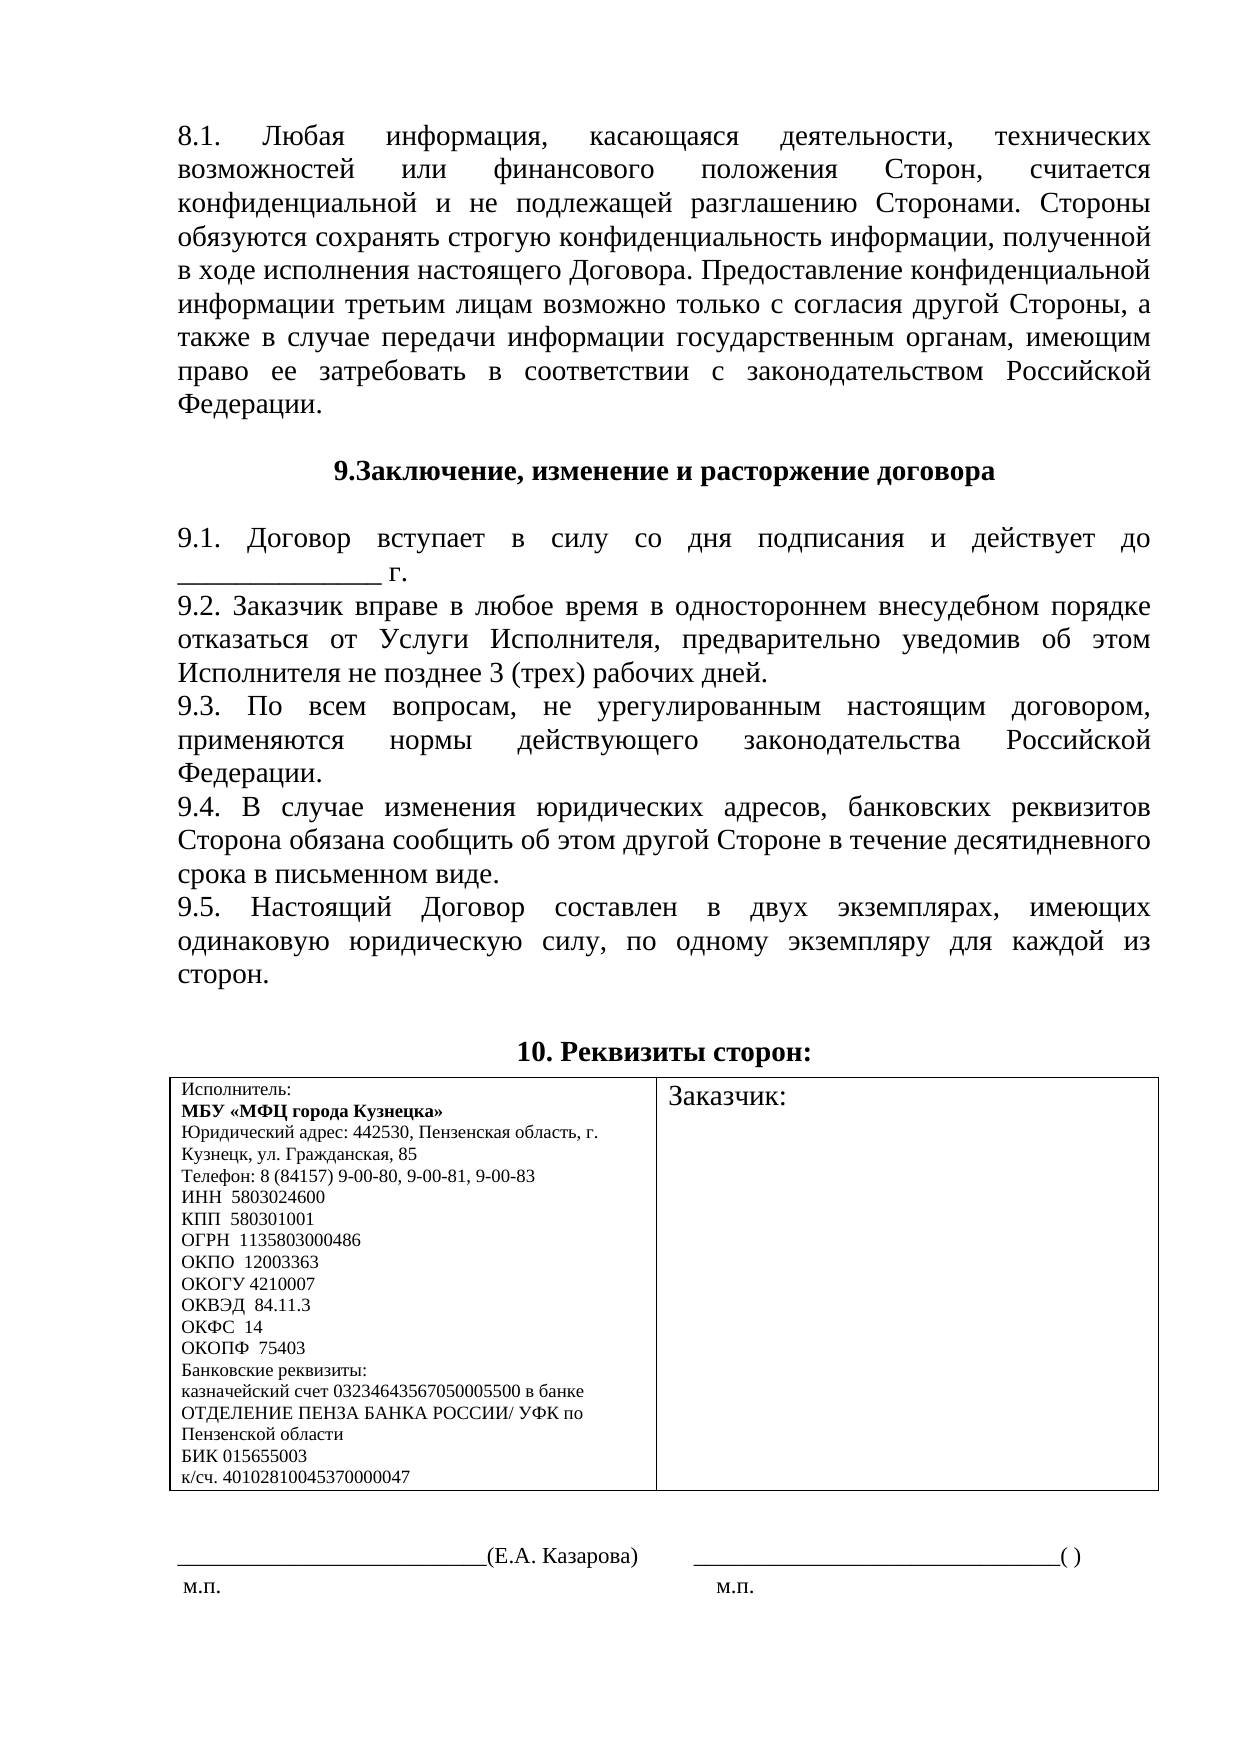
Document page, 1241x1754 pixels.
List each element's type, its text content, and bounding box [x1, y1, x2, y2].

text 9.2. Заказчик вправе в любое время в одностороннем внесудебном порядке отказаться от Услуги Исполнителя, предварительно уведомив об этом Исполнителя не позднее 3 (трех) рабочих дней. [177, 588, 1152, 688]
table_header Исполнитель: МБУ «МФЦ города Кузнецка» Юридический адрес: 442530, Пензенская область, г. Кузнецк, ул. Гражданская, 85 Телефон: 8 (84157) 9-00-80, 9-00-81, 9-00-83 ИНН 5803024600 КПП 580301001 ОГРН 1135803000486 ОКПО 12003363 ОКОГУ 4210007 ОКВЭД 84.11.3 ОКФС 14 ОКОПФ 75403 Банковские реквизиты: казначейский счет 03234643567050005500 в банке ОТДЕЛЕНИЕ ПЕНЗА БАНКА РОССИИ/ УФК по Пензенской области БИК 015655003 к/сч. 40102810045370000047 [171, 1078, 656, 1490]
text 8.1. Любая информация, касающаяся деятельности, технических возможностей или финансового положения Сторон, считается конфиденциальной и не подлежащей разглашению Сторонами. Стороны обязуются сохранять строгую конфиденциальность информации, полученной в ходе исполнения настоящего Договора. Предоставление конфиденциальной информации третьим лицам возможно только с согласия другой Стороны, а также в случае передачи информации государственным органам, имеющим право ее затребовать в соответствии с законодательством Российской Федерации. [177, 118, 1152, 420]
text ___________________________(Е.А. Казарова) ________________________________( ) [177, 1542, 1152, 1569]
text 10. Реквизиты сторон: [177, 1034, 1152, 1067]
text 9.Заключение, изменение и расторжение договора [177, 453, 1152, 487]
text 9.5. Настоящий Договор составлен в двух экземплярах, имеющих одинаковую юридическую силу, по одному экземпляру для каждой из сторон. [177, 889, 1152, 990]
text 9.3. По всем вопросам, не урегулированным настоящим договором, применяются нормы действующего законодательства Российской Федерации. [177, 688, 1152, 789]
text 9.4. В случае изменения юридических адресов, банковских реквизитов Сторона обязана сообщить об этом другой Стороне в течение десятидневного срока в письменном виде. [177, 789, 1152, 889]
text м.п. м.п. [177, 1573, 1152, 1599]
table_header Заказчик: [657, 1078, 1158, 1490]
text 9.1. Договор вступает в силу со дня подписания и действует до ______________ г. [177, 521, 1152, 588]
